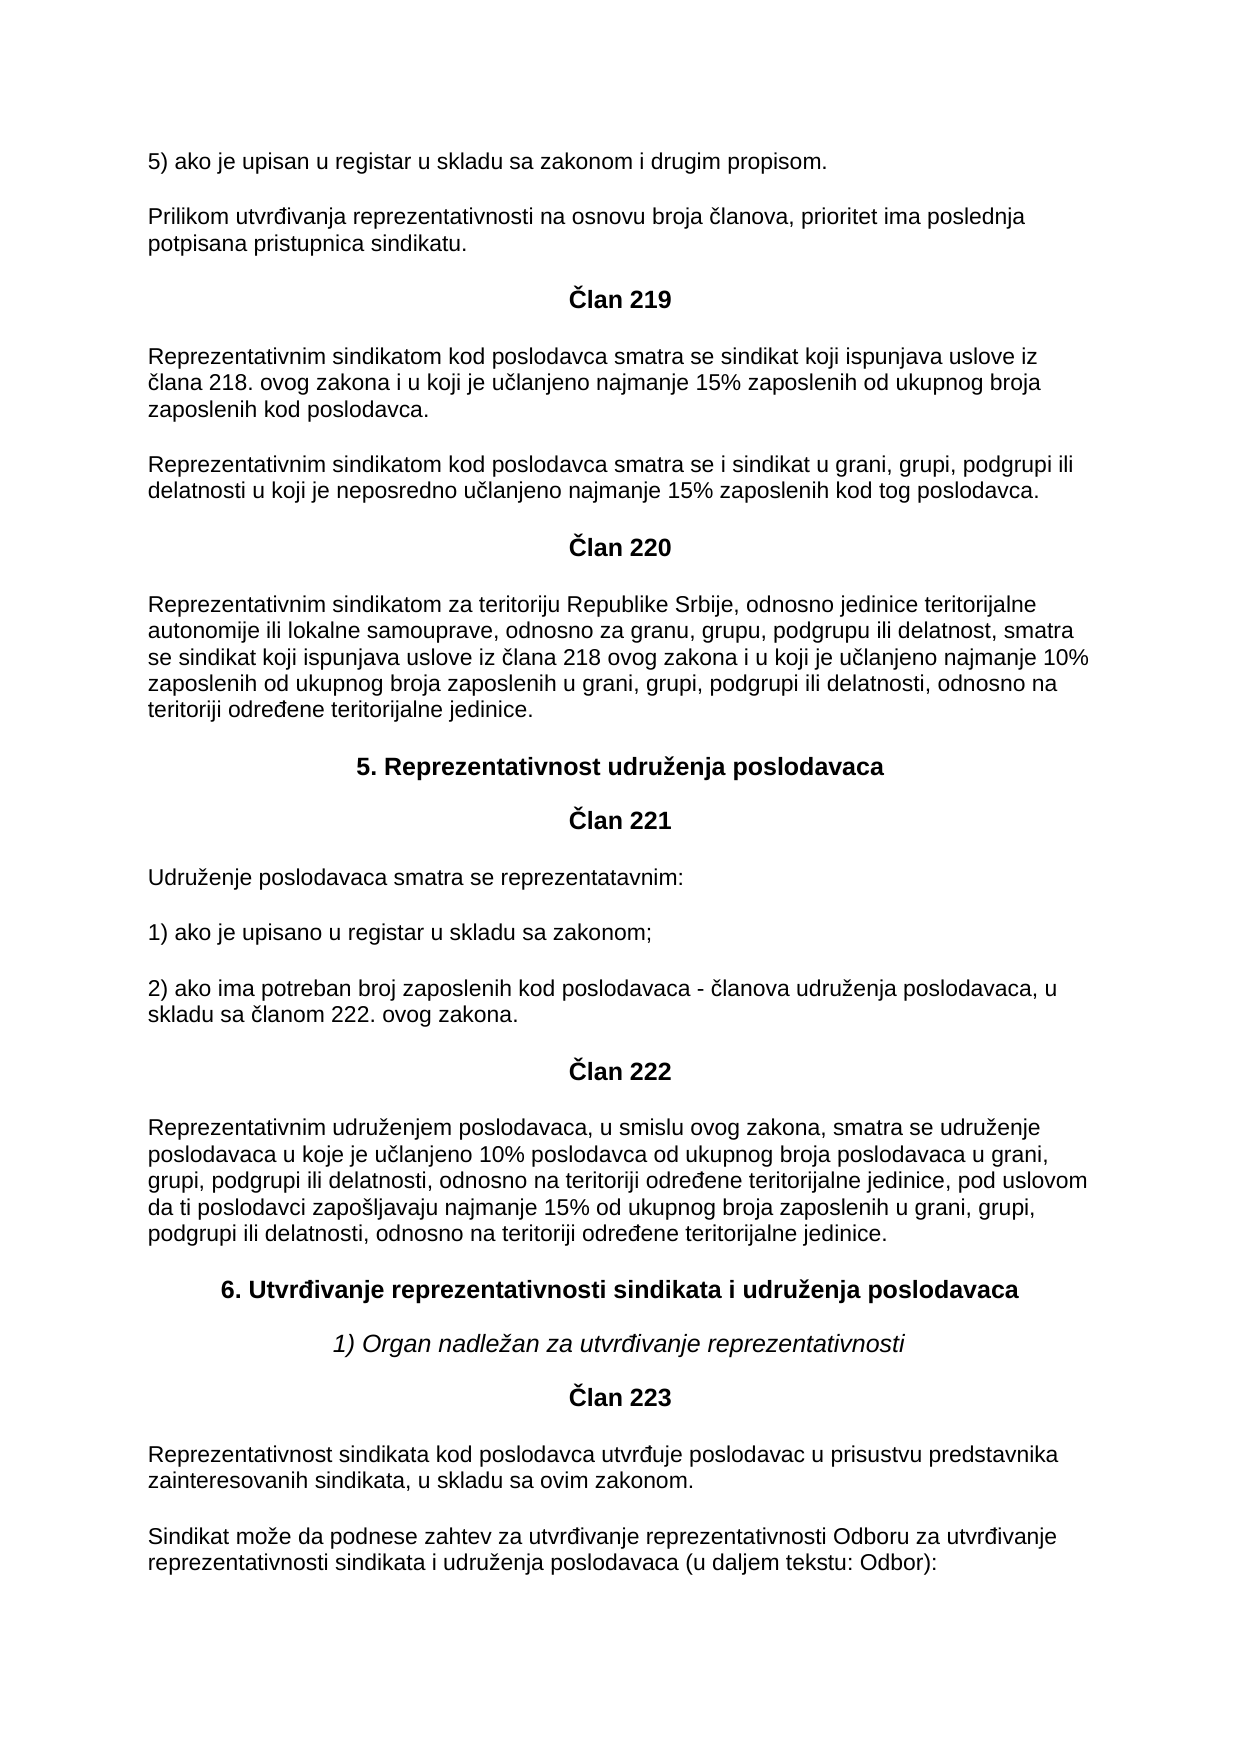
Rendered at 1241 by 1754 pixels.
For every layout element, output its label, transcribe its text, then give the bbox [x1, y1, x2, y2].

text 2) ako ima potreban broj zaposlenih kod poslodavaca - članova udruženja poslodavaca, u skladu sa članom 222. ovog zakona. [148, 974, 1093, 1027]
text Prilikom utvrđivanja reprezentativnosti na osnovu broja članova, prioritet ima poslednja potpisana pristupnica sindikatu. [148, 203, 1093, 256]
text Reprezentativnim sindikatom kod poslodavca smatra se i sindikat u grani, grupi, podgrupi ili delatnosti u koji je neposredno učlanjeno najmanje 15% zaposlenih kod tog poslodavca. [148, 451, 1093, 504]
text Udruženje poslodavaca smatra se reprezentatavnim: [148, 863, 1093, 890]
text 1) Organ nadležan za utvrđivanje reprezentativnosti [148, 1329, 1093, 1358]
text Član 221 [148, 806, 1093, 834]
text Reprezentativnim sindikatom za teritoriju Republike Srbije, odnosno jedinice teritorijalne autonomije ili lokalne samouprave, odnosno za granu, grupu, podgrupu ili delatnost, smatra se sindikat koji ispunjava uslove iz člana 218 ovog zakona i u koji je učlanjeno najmanje 10% zaposlenih od ukupnog broja zaposlenih u grani, grupi, podgrupi ili delatnosti, odnosno na teritoriji određene teritorijalne jedinice. [148, 591, 1093, 723]
text Član 219 [148, 285, 1093, 314]
text 1) ako je upisano u registar u skladu sa zakonom; [148, 919, 1093, 945]
text Reprezentativnim sindikatom kod poslodavca smatra se sindikat koji ispunjava uslove iz člana 218. ovog zakona i u koji je učlanjeno najmanje 15% zaposlenih od ukupnog broja zaposlenih kod poslodavca. [148, 343, 1093, 422]
text 6. Utvrđivanje reprezentativnosti sindikata i udruženja poslodavaca [148, 1275, 1093, 1304]
text Član 222 [148, 1056, 1093, 1085]
text 5. Reprezentativnost udruženja poslodavaca [148, 752, 1093, 781]
text Sindikat može da podnese zahtev za utvrđivanje reprezentativnosti Odboru za utvrđivanje reprezentativnosti sindikata i udruženja poslodavaca (u daljem tekstu: Odbor): [148, 1523, 1093, 1575]
text 5) ako je upisan u registar u skladu sa zakonom i drugim propisom. [148, 148, 1093, 174]
text Reprezentativnost sindikata kod poslodavca utvrđuje poslodavac u prisustvu predstavnika zainteresovanih sindikata, u skladu sa ovim zakonom. [148, 1441, 1093, 1493]
text Član 220 [148, 533, 1093, 562]
text Reprezentativnim udruženjem poslodavaca, u smislu ovog zakona, smatra se udruženje poslodavaca u koje je učlanjeno 10% poslodavca od ukupnog broja poslodavaca u grani, grupi, podgrupi ili delatnosti, odnosno na teritoriji određene teritorijalne jedinice, pod uslovom da ti poslodavci zapošljavaju najmanje 15% od ukupnog broja zaposlenih u grani, grupi, podgrupi ili delatnosti, odnosno na teritoriji određene teritorijalne jedinice. [148, 1114, 1093, 1246]
text Član 223 [148, 1383, 1093, 1412]
